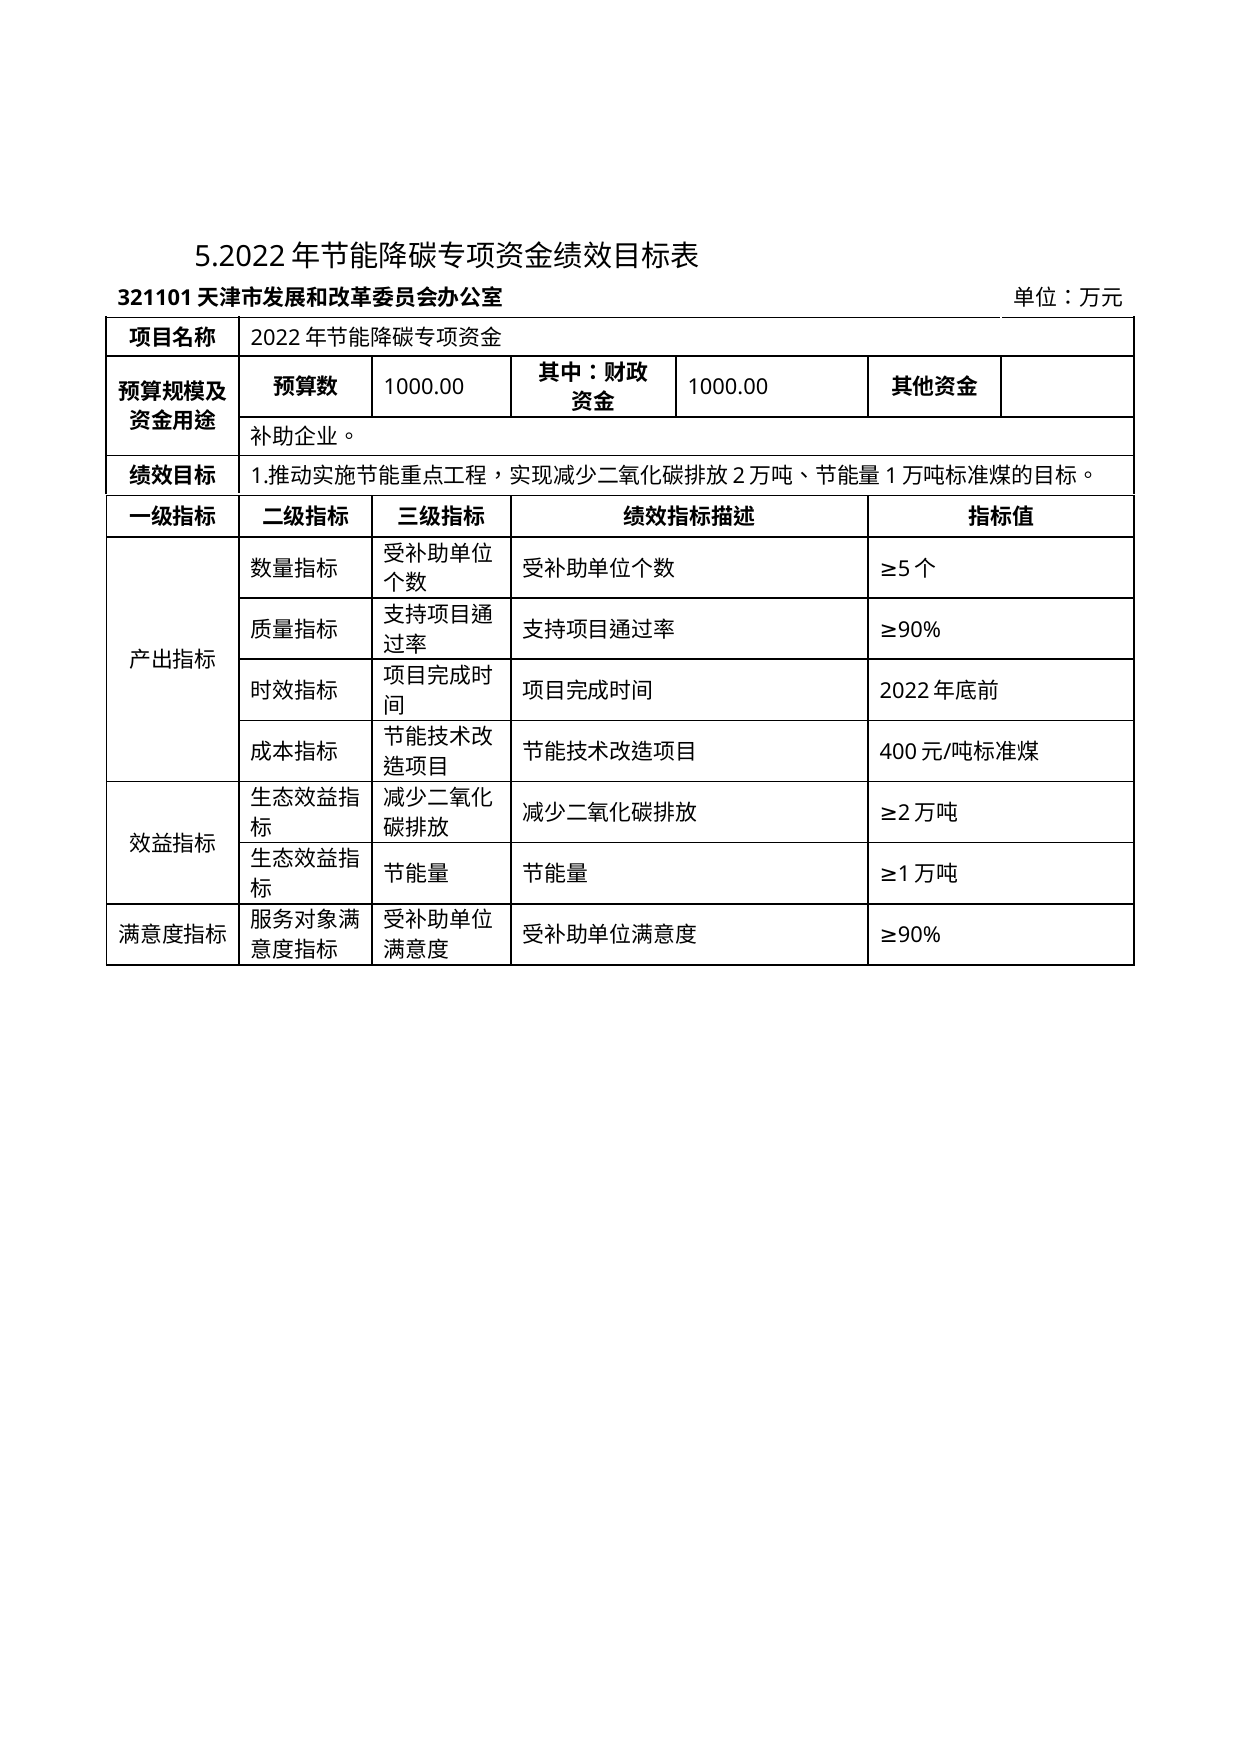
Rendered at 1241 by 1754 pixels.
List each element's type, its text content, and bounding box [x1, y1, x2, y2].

table_cell 补助企业。 [240, 418, 1133, 454]
table_cell 预算规模及资金用途 [107, 357, 238, 454]
table_cell 生态效益指标 [240, 843, 371, 903]
table_cell [1002, 357, 1133, 416]
table_header 二级指标 [240, 496, 371, 536]
table_cell 节能技术改造项目 [512, 721, 867, 781]
table_cell 节能技术改造项目 [373, 721, 510, 781]
table_cell 数量指标 [240, 538, 371, 597]
table_cell ≥90% [869, 905, 1133, 964]
table_cell ≥2万吨 [869, 782, 1133, 842]
table_cell 项目完成时间 [373, 660, 510, 719]
table_cell 预算数 [240, 357, 371, 416]
table_cell 2022年节能降碳专项资金 [240, 318, 1133, 355]
table_cell 满意度指标 [107, 905, 238, 964]
table_cell 时效指标 [240, 660, 371, 719]
table_cell 其他资金 [869, 357, 1000, 416]
table_cell ≥5个 [869, 538, 1133, 597]
table_cell 支持项目通过率 [512, 599, 867, 658]
table_cell 绩效目标 [107, 456, 238, 493]
table_cell 服务对象满意度指标 [240, 905, 371, 964]
table_cell 1.推动实施节能重点工程，实现减少二氧化碳排放2万吨、节能量1万吨标准煤的目标。 [240, 456, 1133, 493]
table_cell 成本指标 [240, 721, 371, 781]
table_cell 效益指标 [107, 782, 238, 903]
table_header 321101天津市发展和改革委员会办公室 [107, 277, 1000, 316]
table_cell 项目名称 [107, 318, 238, 355]
table_header 三级指标 [373, 496, 510, 536]
table_cell ≥1万吨 [869, 843, 1133, 903]
table_cell 400元/吨标准煤 [869, 721, 1133, 781]
table_cell 2022年底前 [869, 660, 1133, 719]
table_cell 其中：财政 资金 [512, 357, 675, 416]
table_cell 支持项目通过率 [373, 599, 510, 658]
table_header 单位：万元 [1002, 277, 1133, 316]
table_cell 减少二氧化碳排放 [512, 782, 867, 842]
table_header 一级指标 [107, 496, 238, 536]
table_header 绩效指标描述 [512, 496, 867, 536]
table_cell 受补助单位个数 [512, 538, 867, 597]
table_cell 节能量 [512, 843, 867, 903]
table_cell 项目完成时间 [512, 660, 867, 719]
table_cell 生态效益指标 [240, 782, 371, 842]
table_cell 质量指标 [240, 599, 371, 658]
table_cell 减少二氧化碳排放 [373, 782, 510, 842]
text 5.2022年节能降碳专项资金绩效目标表 [136, 235, 1104, 275]
table_cell 节能量 [373, 843, 510, 903]
table_cell 受补助单位满意度 [512, 905, 867, 964]
table_cell 受补助单位满意度 [373, 905, 510, 964]
table_cell ≥90% [869, 599, 1133, 658]
table_cell 1000.00 [373, 357, 510, 416]
table_cell 1000.00 [677, 357, 867, 416]
table_cell 产出指标 [107, 538, 238, 781]
table_cell 受补助单位个数 [373, 538, 510, 597]
table_header 指标值 [869, 496, 1133, 536]
